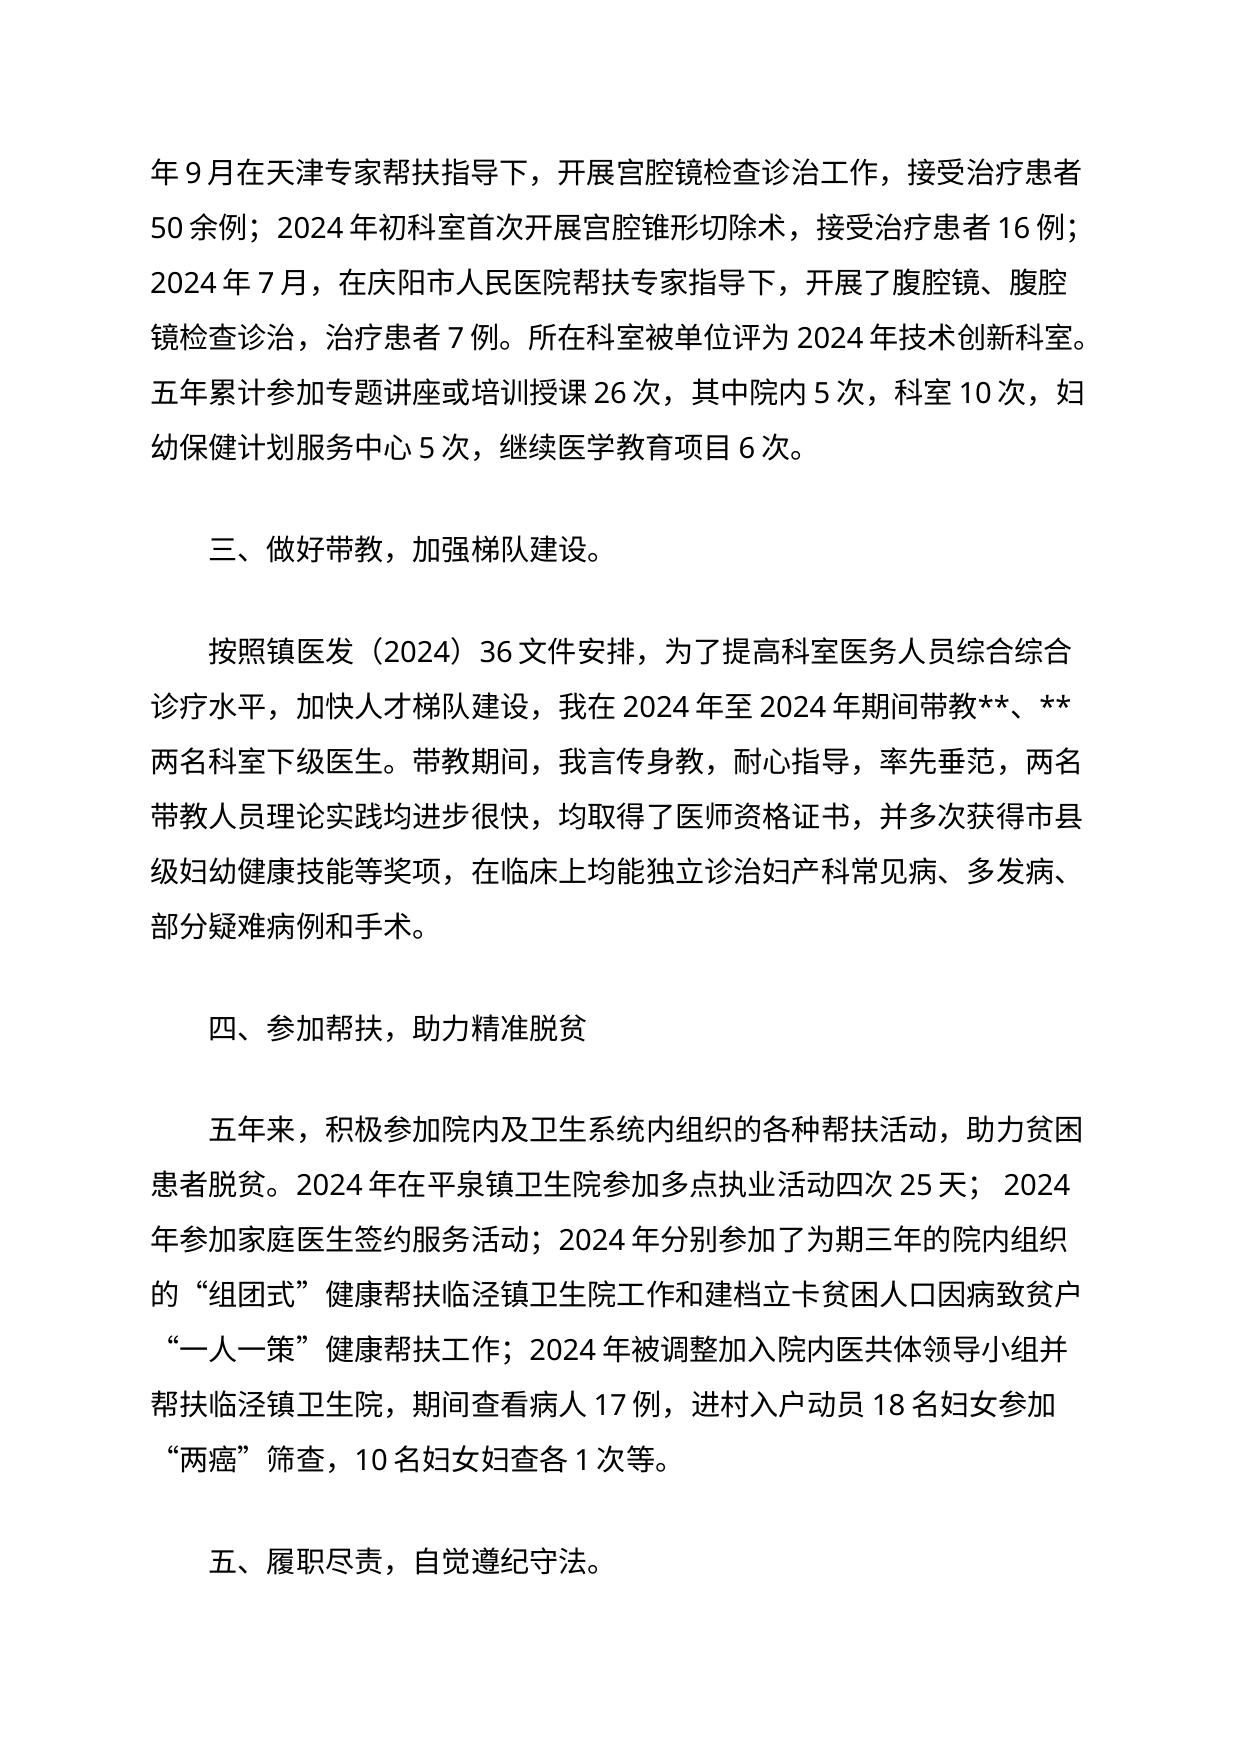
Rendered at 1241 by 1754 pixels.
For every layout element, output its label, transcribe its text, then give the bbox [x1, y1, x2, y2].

text 五年来，积极参加院内及卫生系统内组织的各种帮扶活动，助力贫困患者脱贫。2024年在平泉镇卫生院参加多点执业活动四次25天； 2024年参加家庭医生签约服务活动；2024年分别参加了为期三年的院内组织的“组团式”健康帮扶临泾镇卫生院工作和建档立卡贫困人口因病致贫户“一人一策”健康帮扶工作；2024年被调整加入院内医共体领导小组并帮扶临泾镇卫生院，期间查看病人17例，进村入户动员18名妇女参加“两癌”筛查，10名妇女妇查各1次等。 [150, 1107, 1090, 1479]
text 四、参加帮扶，助力精准脱贫 [150, 1005, 1090, 1047]
text 五、履职尽责，自觉遵纪守法。 [150, 1539, 1090, 1581]
text 按照镇医发（2024）36文件安排，为了提高科室医务人员综合综合诊疗水平，加快人才梯队建设，我在2024年至2024年期间带教**、**两名科室下级医生。带教期间，我言传身教，耐心指导，率先垂范，两名带教人员理论实践均进步很快，均取得了医师资格证书，并多次获得市县级妇幼健康技能等奖项，在临床上均能独立诊治妇产科常见病、多发病、部分疑难病例和手术。 [150, 629, 1090, 946]
text 三、做好带教，加强梯队建设。 [150, 527, 1090, 569]
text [150, 150, 1090, 467]
